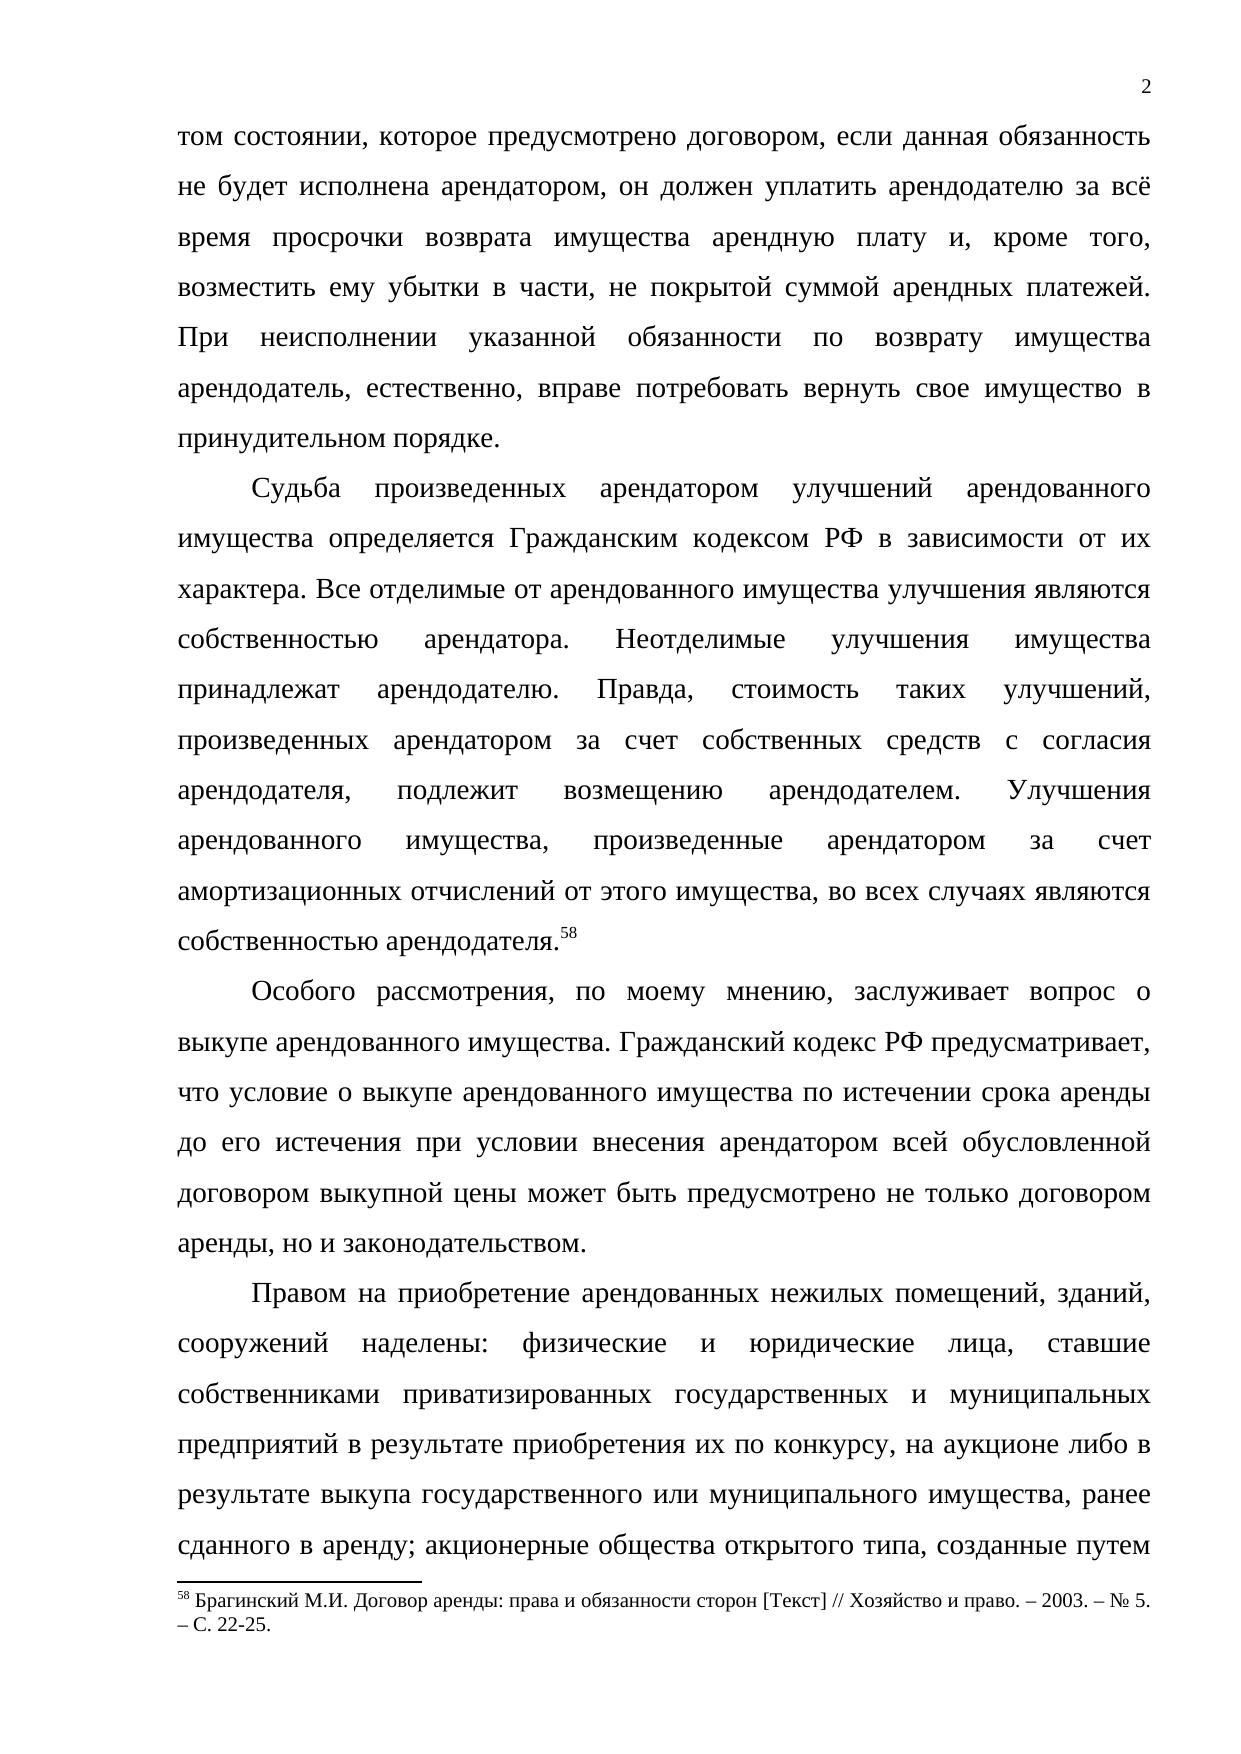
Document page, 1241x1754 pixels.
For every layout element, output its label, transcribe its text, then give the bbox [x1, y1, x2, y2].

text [177, 1275, 1152, 1560]
text Судьба произведенных арендатором улучшений арендованного имущества определяется Гражданским кодексом РФ в зависимости от их характера. Все отделимые от арендованного имущества улучшения являются собственностью арендатора. Неотделимые улучшения имущества принадлежат арендодателю. Правда, стоимость таких улучшений, произведенных арендатором за счет собственных средств с согласия арендодателя, подлежит возмещению арендодателем. Улучшения арендованного имущества, произведенные арендатором за счет амортизационных отчислений от этого имущества, во всех случаях являются собственностью арендодателя. [177, 470, 1152, 957]
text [177, 118, 1152, 453]
text Особого рассмотрения, по моему мнению, заслуживает вопрос о выкупе арендованного имущества. Гражданский кодекс РФ предусматривает, что условие о выкупе арендованного имущества по истечении срока аренды до его истечения при условии внесения арендатором всей обусловленной договором выкупной цены может быть предусмотрено не только договором аренды, но и законодательством. [177, 973, 1152, 1258]
